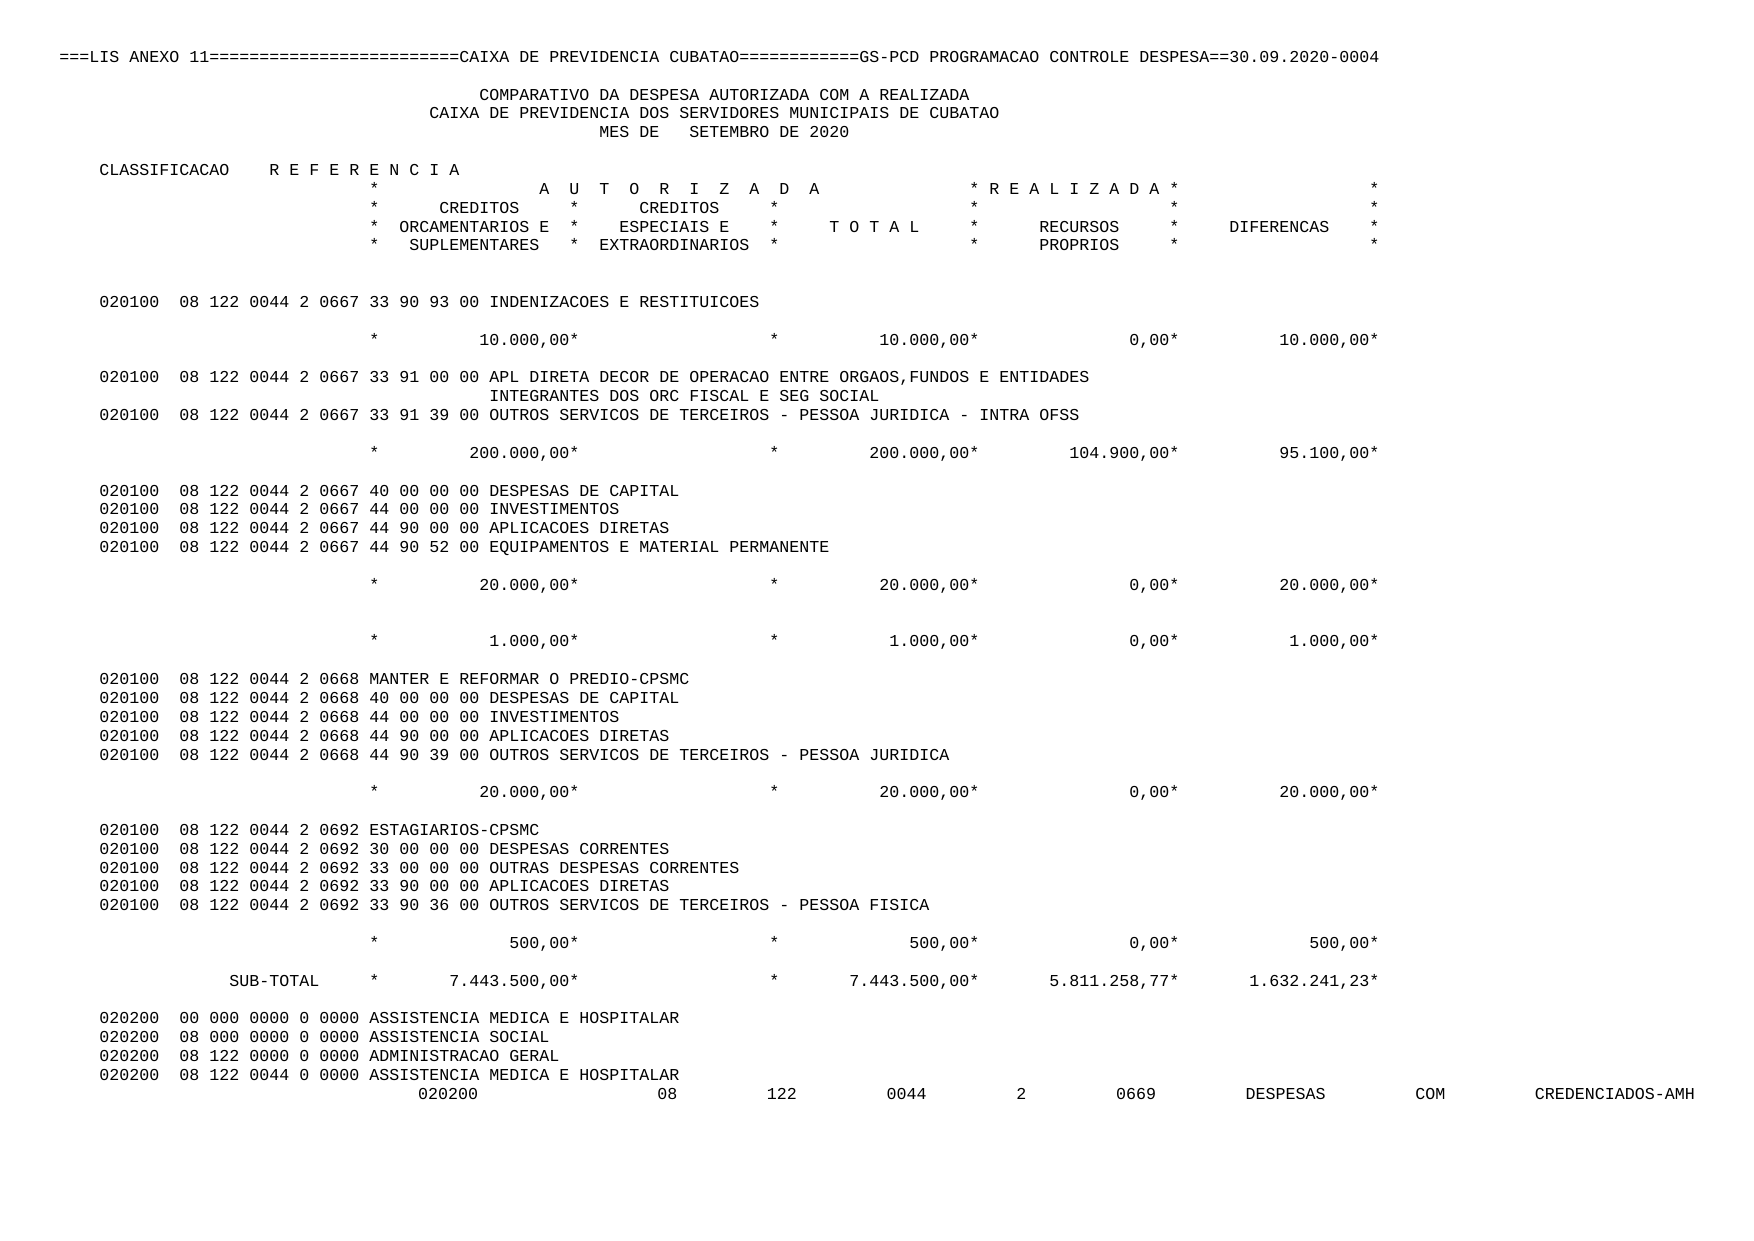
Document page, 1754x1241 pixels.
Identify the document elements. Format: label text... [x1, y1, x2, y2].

text * SUPLEMENTARES * EXTRAORDINARIOS * * PROPRIOS * * [59, 237, 1695, 256]
text 020100 08 122 0044 2 0667 33 90 93 00 INDENIZACOES E RESTITUICOES [59, 293, 1695, 312]
text 020200 08 122 0044 0 0000 ASSISTENCIA MEDICA E HOSPITALAR [59, 1067, 1695, 1085]
text * 200.000,00* * 200.000,00* 104.900,00* 95.100,00* [59, 444, 1695, 463]
text * 1.000,00* * 1.000,00* 0,00* 1.000,00* [59, 633, 1695, 652]
text 020100 08 122 0044 2 0667 40 00 00 00 DESPESAS DE CAPITAL [59, 482, 1695, 501]
text 020100 08 122 0044 2 0667 44 90 00 00 APLICACOES DIRETAS [59, 520, 1695, 539]
text 020100 08 122 0044 2 0668 44 90 00 00 APLICACOES DIRETAS [59, 727, 1695, 746]
text * CREDITOS * CREDITOS * * * * [59, 199, 1695, 218]
text * 500,00* * 500,00* 0,00* 500,00* [59, 934, 1695, 953]
text ===LIS ANEXO 11=========================CAIXA DE PREVIDENCIA CUBATAO============GS-PCD PROGRAMACAO CONTROLE DESPESA==30.09.2020-0004 [59, 48, 1695, 67]
text 020100 08 122 0044 2 0668 44 00 00 00 INVESTIMENTOS [59, 708, 1695, 727]
text 020200 08 000 0000 0 0000 ASSISTENCIA SOCIAL [59, 1029, 1695, 1048]
text 020100 08 122 0044 2 0667 33 91 39 00 OUTROS SERVICOS DE TERCEIROS - PESSOA JURIDICA - INTRA OFSS [59, 407, 1695, 426]
text * 20.000,00* * 20.000,00* 0,00* 20.000,00* [59, 784, 1695, 803]
text CLASSIFICACAO R E F E R E N C I A [59, 162, 1695, 180]
text SUB-TOTAL * 7.443.500,00* * 7.443.500,00* 5.811.258,77* 1.632.241,23* [59, 972, 1695, 991]
text * 20.000,00* * 20.000,00* 0,00* 20.000,00* [59, 576, 1695, 595]
text MES DE SETEMBRO DE 2020 [59, 124, 1695, 143]
text 020100 08 122 0044 2 0692 30 00 00 00 DESPESAS CORRENTES [59, 840, 1695, 859]
text 020100 08 122 0044 2 0692 33 00 00 00 OUTRAS DESPESAS CORRENTES [59, 859, 1695, 878]
text 020100 08 122 0044 2 0668 44 90 39 00 OUTROS SERVICOS DE TERCEIROS - PESSOA JURIDICA [59, 746, 1695, 765]
text * A U T O R I Z A D A * R E A L I Z A D A * * [59, 180, 1695, 199]
text 020100 08 122 0044 2 0668 40 00 00 00 DESPESAS DE CAPITAL [59, 689, 1695, 708]
text 020200 08 122 0044 2 0669 DESPESAS COM CREDENCIADOS-AMH [59, 1085, 1695, 1134]
text 020100 08 122 0044 2 0692 ESTAGIARIOS-CPSMC [59, 821, 1695, 840]
text COMPARATIVO DA DESPESA AUTORIZADA COM A REALIZADA [59, 86, 1695, 105]
text 020100 08 122 0044 2 0692 33 90 00 00 APLICACOES DIRETAS [59, 878, 1695, 897]
text 020100 08 122 0044 2 0667 44 00 00 00 INVESTIMENTOS [59, 501, 1695, 520]
text * ORCAMENTARIOS E * ESPECIAIS E * T O T A L * RECURSOS * DIFERENCAS * [59, 218, 1695, 237]
text INTEGRANTES DOS ORC FISCAL E SEG SOCIAL [59, 388, 1695, 407]
text CAIXA DE PREVIDENCIA DOS SERVIDORES MUNICIPAIS DE CUBATAO [59, 105, 1695, 124]
text 020200 08 122 0000 0 0000 ADMINISTRACAO GERAL [59, 1048, 1695, 1067]
text 020200 00 000 0000 0 0000 ASSISTENCIA MEDICA E HOSPITALAR [59, 1010, 1695, 1029]
text 020100 08 122 0044 2 0667 33 91 00 00 APL DIRETA DECOR DE OPERACAO ENTRE ORGAOS,FUNDOS E ENTIDADES [59, 369, 1695, 388]
text 020100 08 122 0044 2 0692 33 90 36 00 OUTROS SERVICOS DE TERCEIROS - PESSOA FISICA [59, 897, 1695, 916]
text 020100 08 122 0044 2 0668 MANTER E REFORMAR O PREDIO-CPSMC [59, 671, 1695, 689]
text * 10.000,00* * 10.000,00* 0,00* 10.000,00* [59, 331, 1695, 350]
text 020100 08 122 0044 2 0667 44 90 52 00 EQUIPAMENTOS E MATERIAL PERMANENTE [59, 539, 1695, 557]
